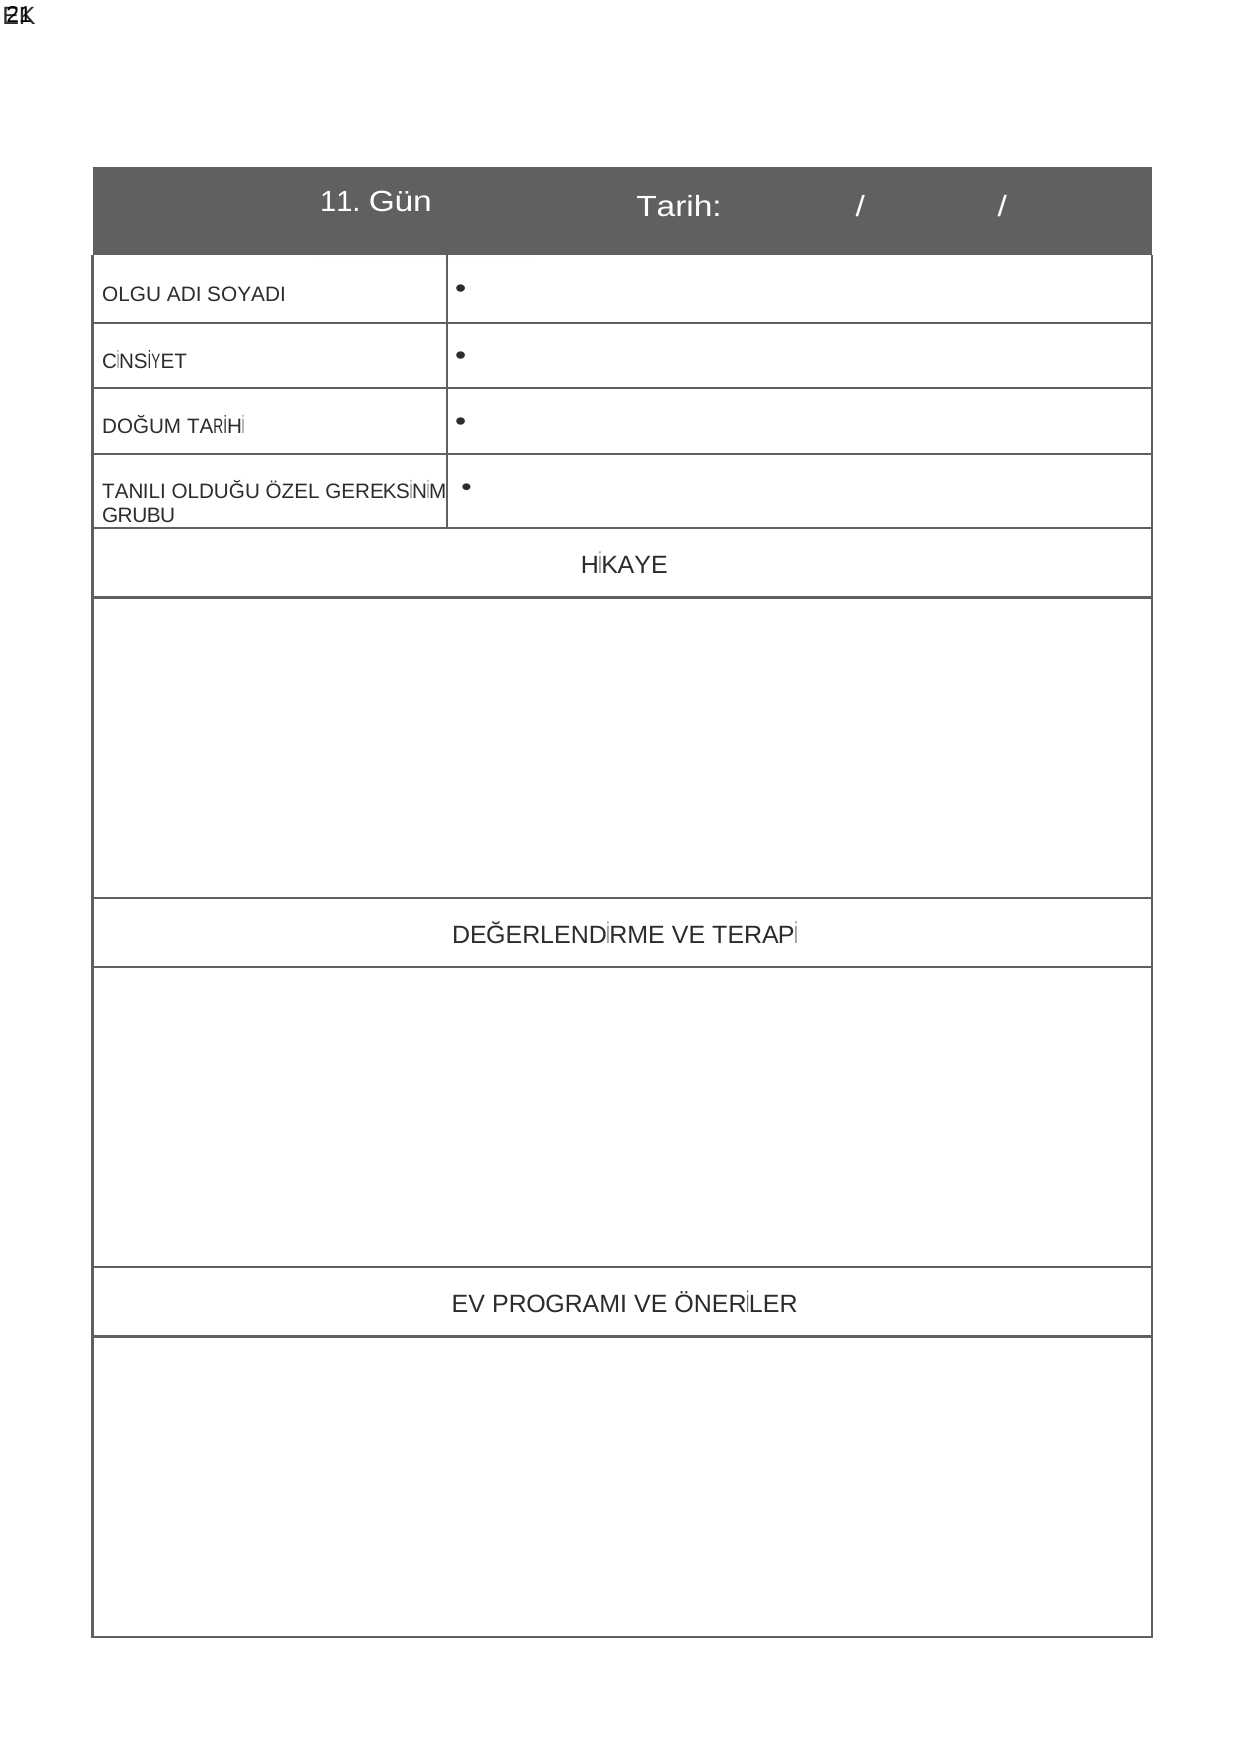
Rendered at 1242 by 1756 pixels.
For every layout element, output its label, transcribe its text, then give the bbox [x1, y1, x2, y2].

table_cell OLGU ADI SOYADI [94, 255, 319, 322]
table_cell EV PROGRAMI VE ÖNERİLER [94, 1268, 1151, 1335]
table_cell [319, 255, 446, 322]
table_cell DEĞERLENDİRME VE TERAPİ [94, 899, 1151, 966]
table_cell • [448, 324, 1151, 387]
table_cell DOĞUM TARİHİ [94, 389, 446, 453]
table_cell HİKAYE [94, 529, 1151, 596]
table_cell • [448, 455, 1151, 527]
table_header 11. Gün Tarih: / / [93, 167, 1152, 255]
table_cell [94, 968, 1151, 1266]
table_cell [94, 599, 1151, 897]
table_cell TANILI OLDUĞU ÖZEL GEREKSİNİM GRUBU [94, 455, 446, 527]
table_cell [94, 1338, 1151, 1636]
table_cell • [448, 389, 1151, 453]
table_cell [531, 255, 1151, 322]
table_cell CİNSİYET [94, 324, 446, 387]
table_cell • [448, 255, 531, 322]
